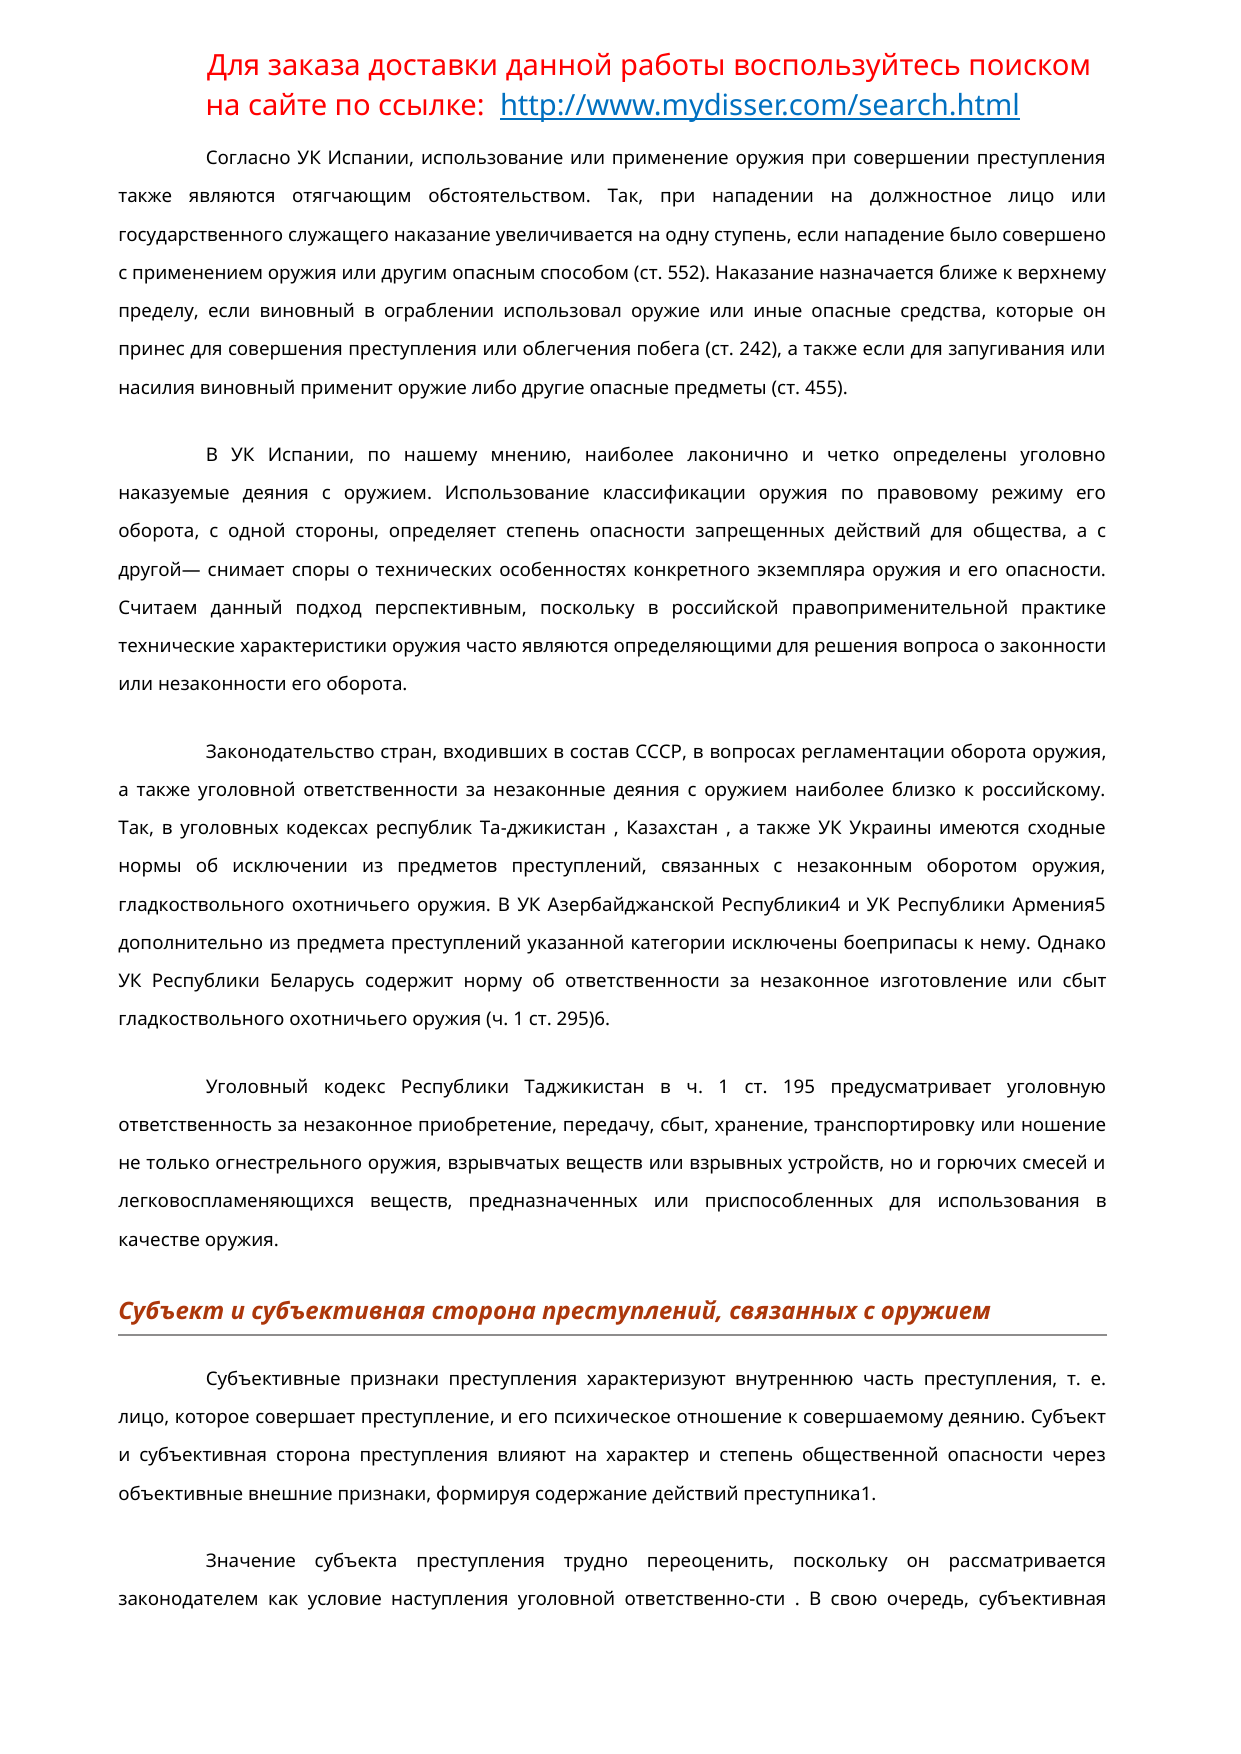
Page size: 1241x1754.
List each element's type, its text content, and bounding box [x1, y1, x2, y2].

text Субъективные признаки преступления характеризуют внутреннюю часть преступления, т. е. лицо, которое совершает преступление, и его психическое отношение к совершаемому деянию. Субъект и субъективная сторона преступления влияют на характер и степень общественной опасности через объективные внешние признаки, формируя содержание действий преступника1. [118, 1365, 1107, 1505]
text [118, 1547, 1107, 1611]
text В УК Испании, по нашему мнению, наиболее лаконично и четко определены уголовно наказуемые деяния с оружием. Использование классификации оружия по правовому режиму его оборота, с одной стороны, определяет степень опасности запрещенных действий для общества, а с другой— снимает споры о технических особенностях конкретного экземпляра оружия и его опасности. Считаем данный подход перспективным, поскольку в российской правоприменительной практике технические характеристики оружия часто являются определяющими для решения вопроса о законности или незаконности его оборота. [118, 441, 1107, 696]
text Законодательство стран, входивших в состав СССР, в вопросах регламентации оборота оружия, а также уголовной ответственности за незаконные деяния с оружием наиболее близко к российскому. Так, в уголовных кодексах республик Та-джикистан , Казахстан , а также УК Украины имеются сходные нормы об исключении из предметов преступлений, связанных с незаконным оборотом оружия, гладкоствольного охотничьего оружия. В УК Азербайджанской Республики4 и УК Республики Армения5 дополнительно из предмета преступлений указанной категории исключены боеприпасы к нему. Однако УК Республики Беларусь содержит норму об ответственности за незаконное изготовление или сбыт гладкоствольного охотничьего оружия (ч. 1 ст. 295)6. [118, 738, 1107, 1031]
subtitle Субъект и субъективная сторона преступлений, связанных с оружием [118, 1293, 1107, 1334]
text Уголовный кодекс Республики Таджикистан в ч. 1 ст. 195 предусматривает уголовную ответственность за незаконное приобретение, передачу, сбыт, хранение, транспортировку или ношение не только огнестрельного оружия, взрывчатых веществ или взрывных устройств, но и горючих смесей и легковоспламеняющихся веществ, предназначенных или приспособленных для использования в качестве оружия. [118, 1073, 1107, 1252]
text Согласно УК Испании, использование или применение оружия при совершении преступления также являются отягчающим обстоятельством. Так, при нападении на должностное лицо или государственного служащего наказание увеличивается на одну ступень, если нападение было совершено с применением оружия или другим опасным способом (ст. 552). Наказание назначается ближе к верхнему пределу, если виновный в ограблении использовал оружие или иные опасные средства, которые он принес для совершения преступления или облегчения побега (ст. 242), а также если для запугивания или насилия виновный применит оружие либо другие опасные предметы (ст. 455). [118, 144, 1107, 399]
